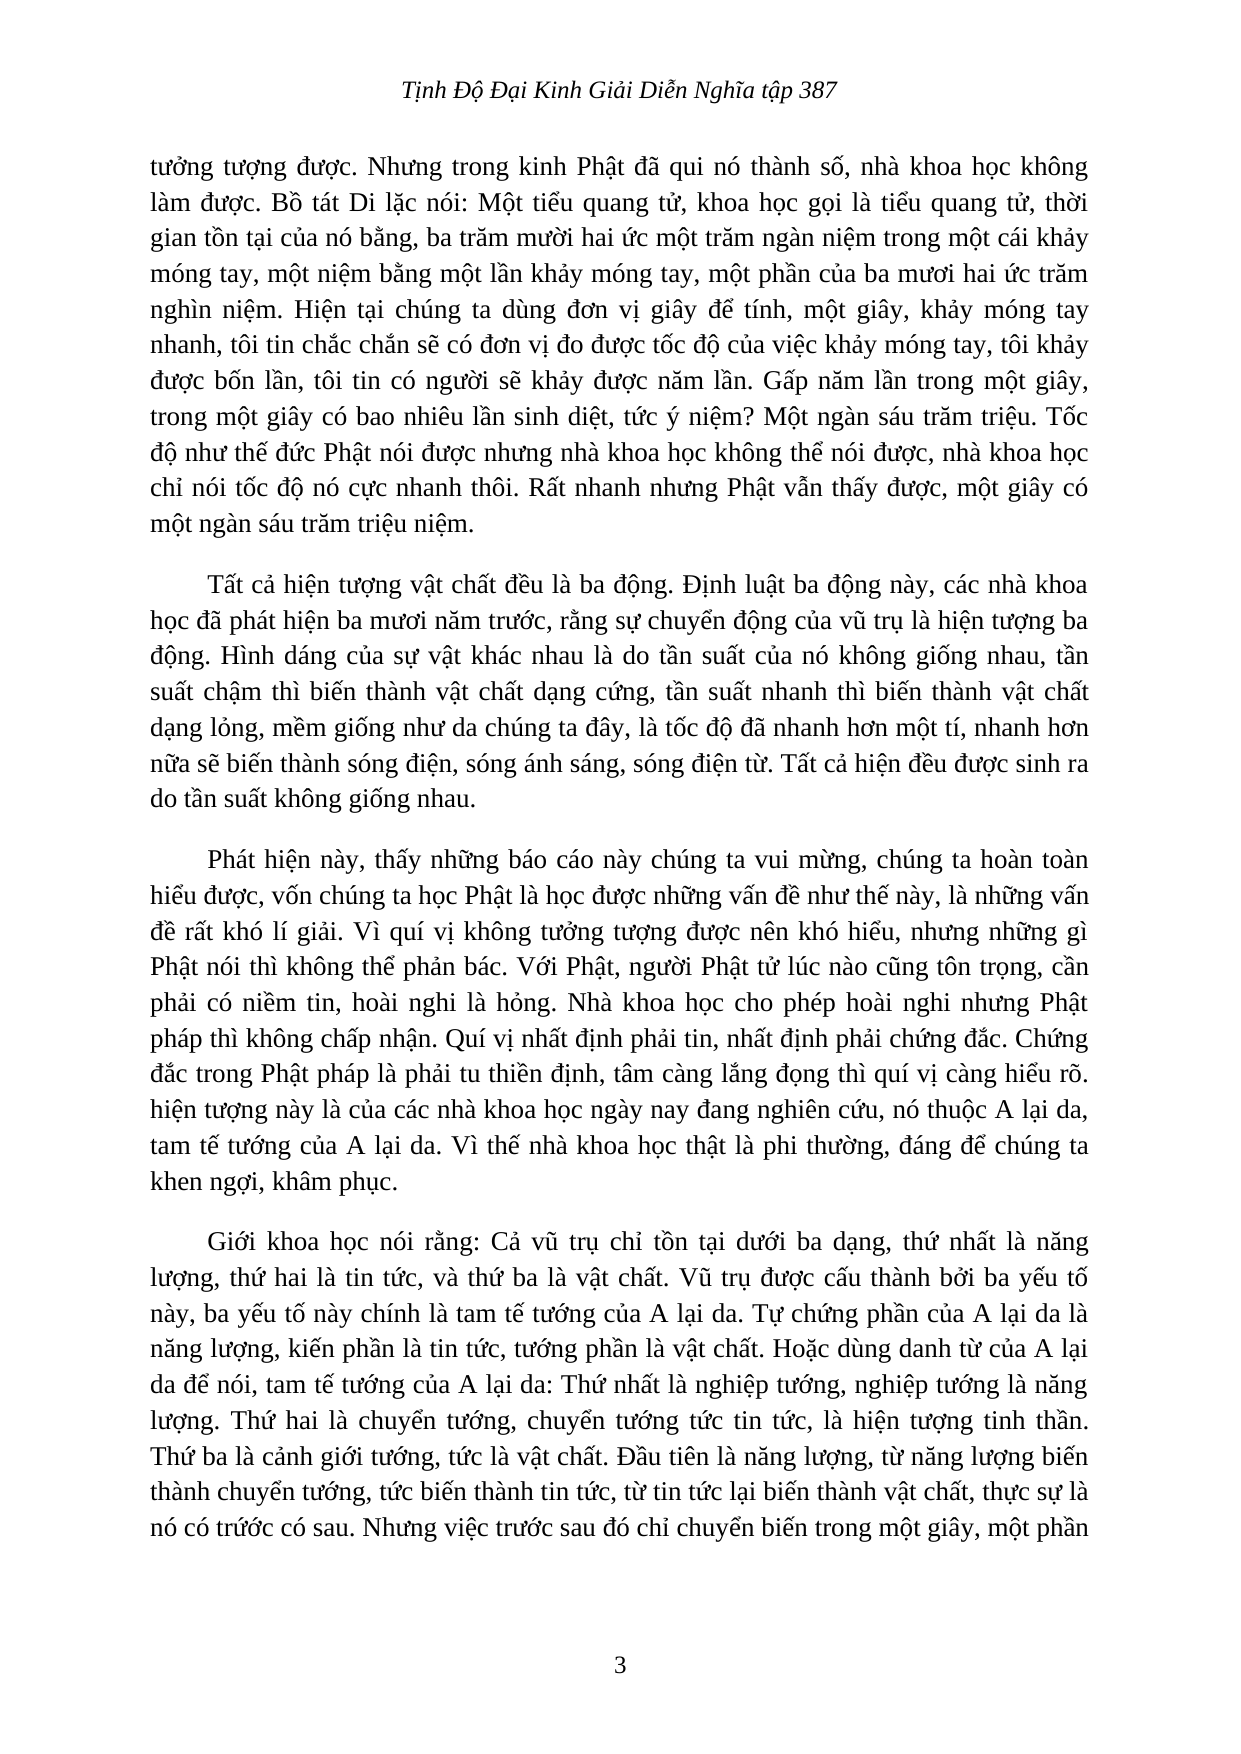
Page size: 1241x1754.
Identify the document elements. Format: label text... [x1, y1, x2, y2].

text Tất cả hiện tượng vật chất đều là ba động. Định luật ba động này, các nhà khoa học đã phát hiện ba mươi năm trước, rằng sự chuyển động của vũ trụ là hiện tượng ba động. Hình dáng của sự vật khác nhau là do tần suất của nó không giống nhau, tần suất chậm thì biến thành vật chất dạng cứng, tần suất nhanh thì biến thành vật chất dạng lỏng, mềm giống như da chúng ta đây, là tốc độ đã nhanh hơn một tí, nhanh hơn nữa sẽ biến thành sóng điện, sóng ánh sáng, sóng điện từ. Tất cả hiện đều được sinh ra do tần suất không giống nhau. [150, 568, 1090, 813]
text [150, 1225, 1090, 1542]
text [150, 150, 1090, 538]
text Phát hiện này, thấy những báo cáo này chúng ta vui mừng, chúng ta hoàn toàn hiểu được, vốn chúng ta học Phật là học được những vấn đề như thế này, là những vấn đề rất khó lí giải. Vì quí vị không tưởng tượng được nên khó hiểu, nhưng những gì Phật nói thì không thể phản bác. Với Phật, người Phật tử lúc nào cũng tôn trọng, cần phải có niềm tin, hoài nghi là hỏng. Nhà khoa học cho phép hoài nghi nhưng Phật pháp thì không chấp nhận. Quí vị nhất định phải tin, nhất định phải chứng đắc. Chứng đắc trong Phật pháp là phải tu thiền định, tâm càng lắng đọng thì quí vị càng hiểu rõ. hiện tượng này là của các nhà khoa học ngày nay đang nghiên cứu, nó thuộc A lại da, tam tế tướng của A lại da. Vì thế nhà khoa học thật là phi thường, đáng để chúng ta khen ngợi, khâm phục. [150, 843, 1090, 1196]
